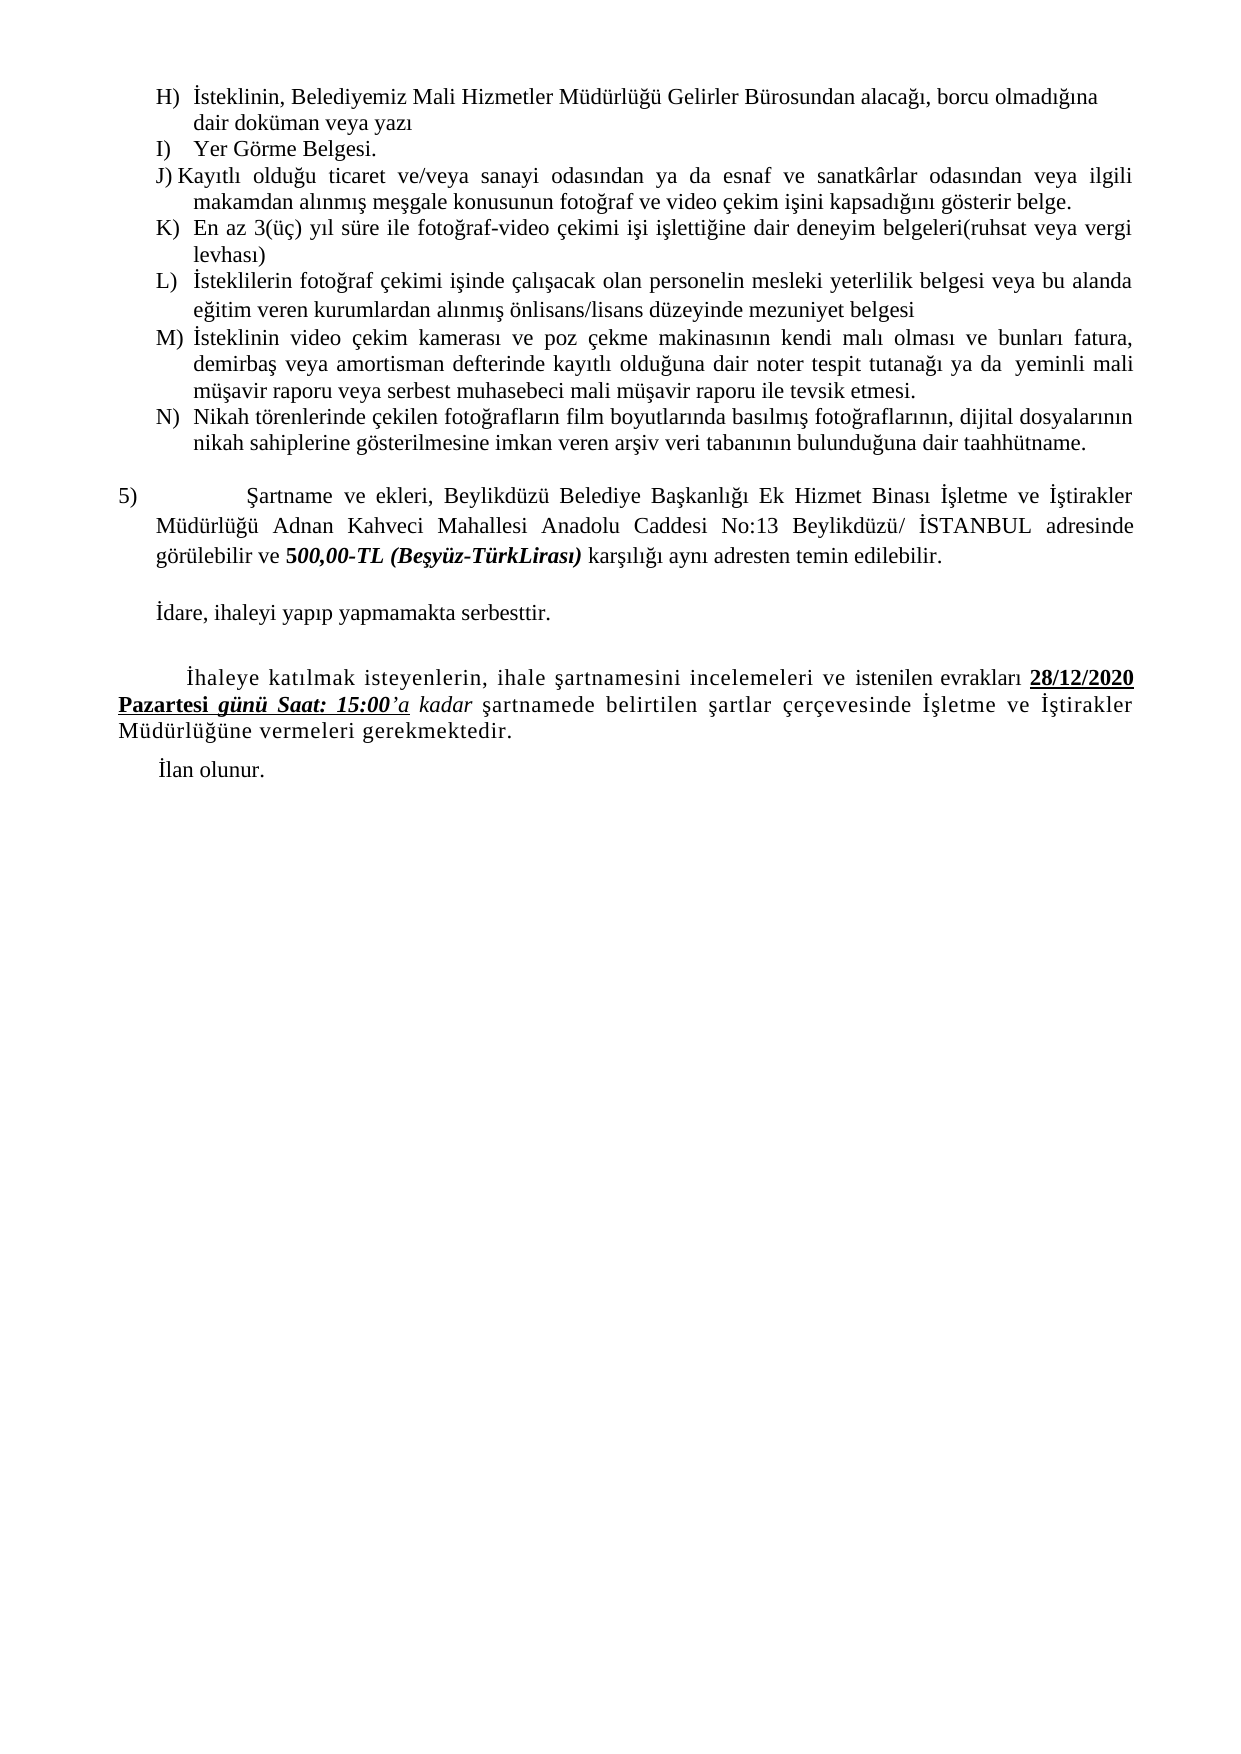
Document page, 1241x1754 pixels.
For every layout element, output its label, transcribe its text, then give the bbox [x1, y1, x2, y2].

list İsteklinin video çekim kamerası ve poz çekme makinasının kendi malı olması ve bunları fatura, demirbaş veya amortisman defterinde kayıtlı olduğuna dair noter tespit tutanağı ya da yeminli mali müşavir raporu veya serbest muhasebeci mali müşavir raporu ile tevsik etmesi. [156, 324, 1134, 403]
text İlan olunur. [118, 756, 1134, 782]
list Nikah törenlerinde çekilen fotoğrafların film boyutlarında basılmış fotoğraflarının, dijital dosyalarının nikah sahiplerine gösterilmesine imkan veren arşiv veri tabanının bulunduğuna dair taahhütname. [156, 403, 1134, 456]
list Şartname ve ekleri, Beylikdüzü Belediye Başkanlığı Ek Hizmet Binası İşletme ve İştirakler Müdürlüğü Adnan Kahveci Mahallesi Anadolu Caddesi No:13 Beylikdüzü/ İSTANBUL adresinde görülebilir ve 500,00-TL (Beşyüz-TürkLirası) karşılığı aynı adresten adresinden temin edilebilir. [118, 482, 1134, 569]
list En az 3(üç) yıl süre ile fotoğraf-video çekimi işi işlettiğine dair deneyim belgeleri(ruhsat veya vergi levhası) [156, 214, 1134, 267]
list İdare, ihaleyi yapıp yapmamakta serbesttir. [156, 599, 1134, 626]
list Kayıtlı olduğu ticaret ve/veya sanayi odasından ya da esnaf ve sanatkârlar odasından veya ilgili makamdan alınmış meşgale konusunun fotoğraf ve video çekim işini kapsadığını gösterir belge. [156, 162, 1134, 214]
text İhaleye katılmak isteyenlerin, ihale şartnamesini incelemeleri ve istenilen evrakları 28/12/2020 Pazartesi günü Saat: 15:00’a kadar şartnamede belirtilen şartlar çerçevesinde İşletme ve İştirakler Müdürlüğüne vermeleri gerekmektedir. [118, 664, 1134, 743]
list İsteklinin, Belediyemiz Mali Hizmetler Müdürlüğü Gelirler Bürosundan alacağı, borcu olmadığına dair doküman veya yazı [156, 83, 1134, 135]
list Yer Görme Belgesi. [156, 135, 1134, 162]
list İsteklilerin fotoğraf çekimi işinde çalışacak olan personelin mesleki yeterlilik belgesi veya bu alanda eğitim veren kurumlardan alınmış önlisans/lisans düzeyinde mezuniyet belgesi [156, 267, 1134, 322]
